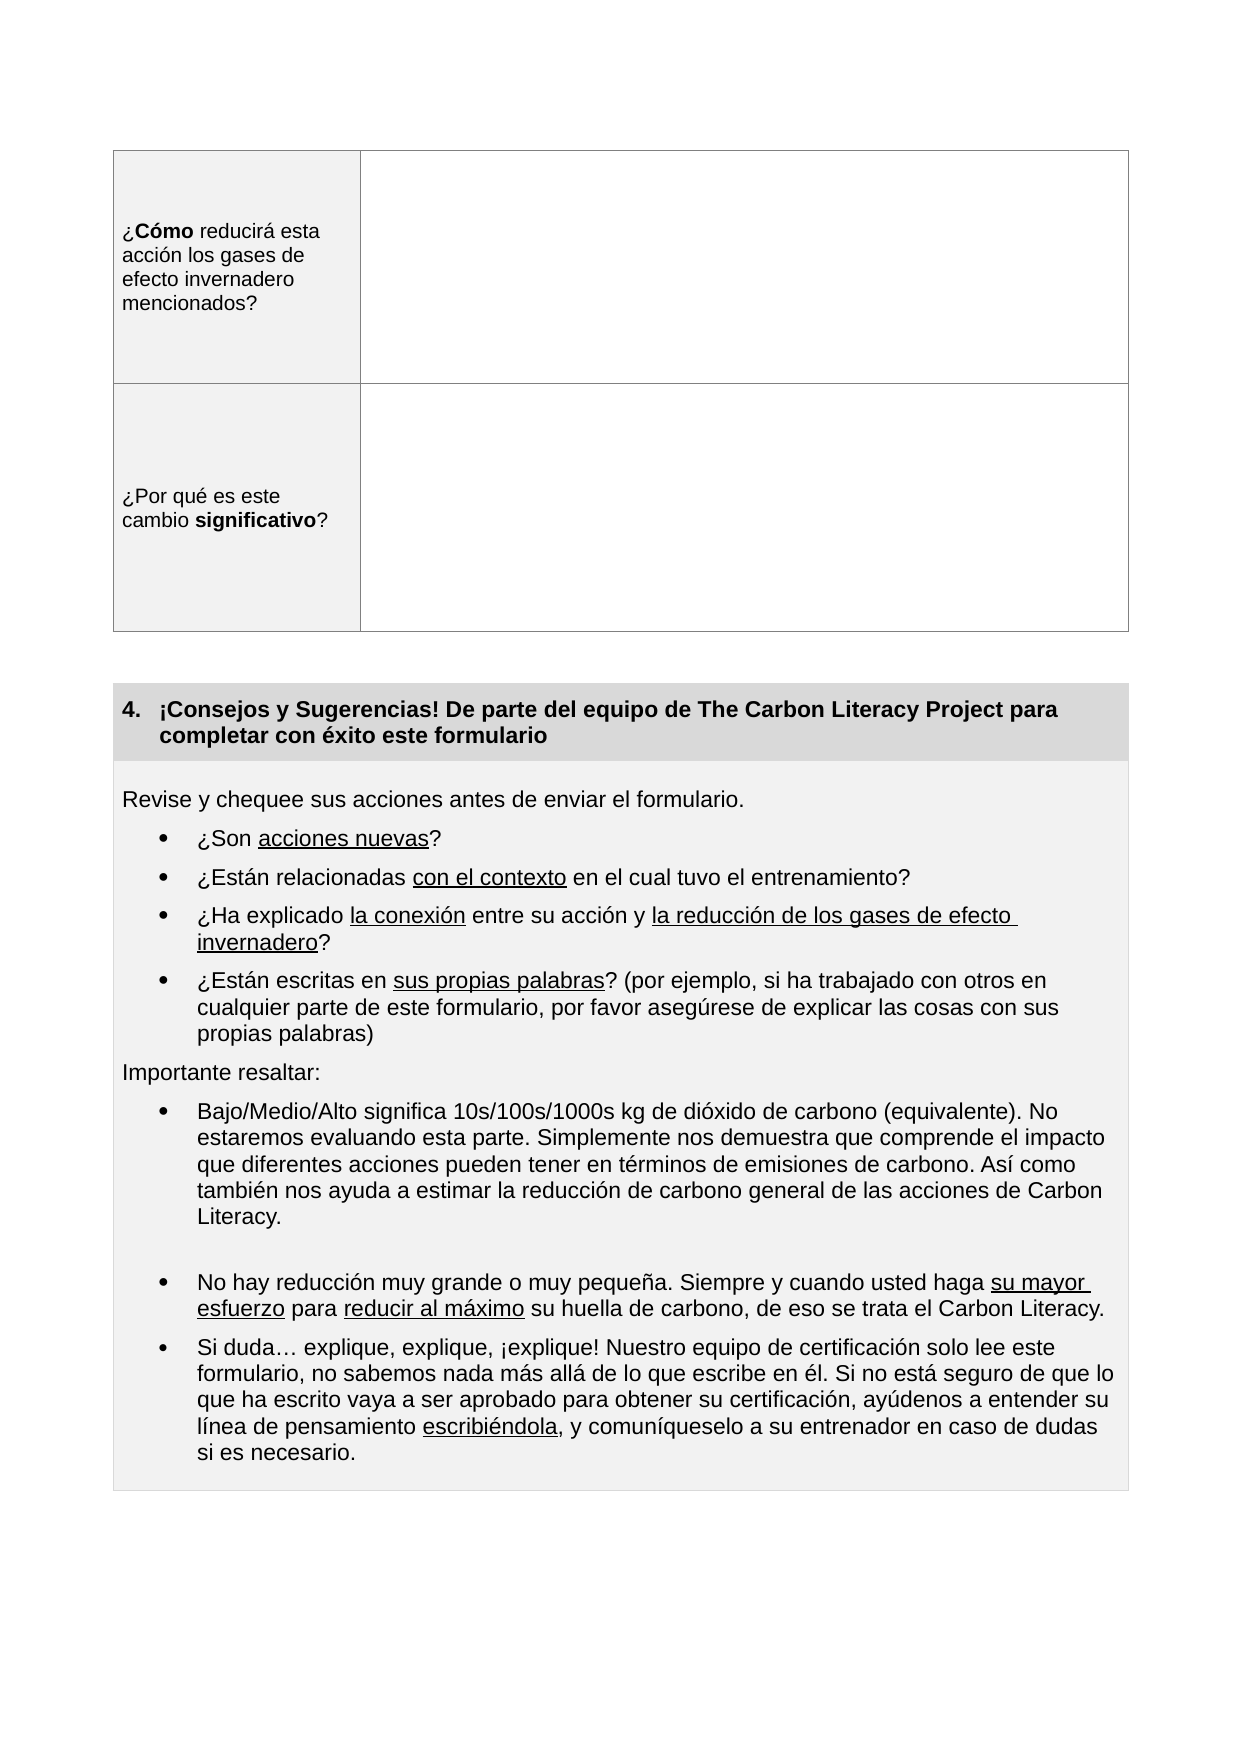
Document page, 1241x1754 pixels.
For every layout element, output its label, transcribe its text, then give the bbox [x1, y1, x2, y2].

table_header ¡Consejos y Sugerencias! De parte del equipo de The Carbon Literacy Project para completar con éxito este formulario [114, 684, 1128, 760]
table_cell [361, 151, 1128, 383]
table_cell [361, 384, 1128, 631]
table_cell ¿Cómo reducirá esta acción los gases de efecto invernadero mencionados? [114, 151, 360, 383]
table_cell Revise y chequee sus acciones antes de enviar el formulario. ¿Son acciones nuevas? ¿Están relacionadas con el contexto en el cual tuvo el entrenamiento? ¿Ha explicado la conexión entre su acción y la reducción de los gases de efecto invernadero? ¿Están escritas en sus propias palabras? (por ejemplo, si ha trabajado con otros en cualquier parte de este formulario, por favor asegúrese de explicar las cosas con sus propias palabras) Importante resaltar: Bajo/Medio/Alto significa 10s/100s/1000s kg de dióxido de carbono (equivalente). No estaremos evaluando esta parte. Simplemente nos demuestra que comprende el impacto que diferentes acciones pueden tener en términos de emisiones de carbono. Así como también nos ayuda a estimar la reducción de carbono general de las acciones de Carbon Literacy. No hay reducción muy grande o muy pequeña. Siempre y cuando usted haga su mayor esfuerzo para reducir al máximo su huella de carbono, de eso se trata el Carbon Literacy. Si duda… explique, explique, ¡explique! Nuestro equipo de certificación solo lee este formulario, no sabemos nada más allá de lo que escribe en él. Si no está seguro de que lo que ha escrito vaya a ser aprobado para obtener su certificación, ayúdenos a entender su línea de pensamiento escribiéndola, y comuníqueselo a su entrenador en caso de dudas si es necesario. [114, 761, 1128, 1490]
table_cell ¿Por qué es este cambio significativo? [114, 384, 360, 631]
